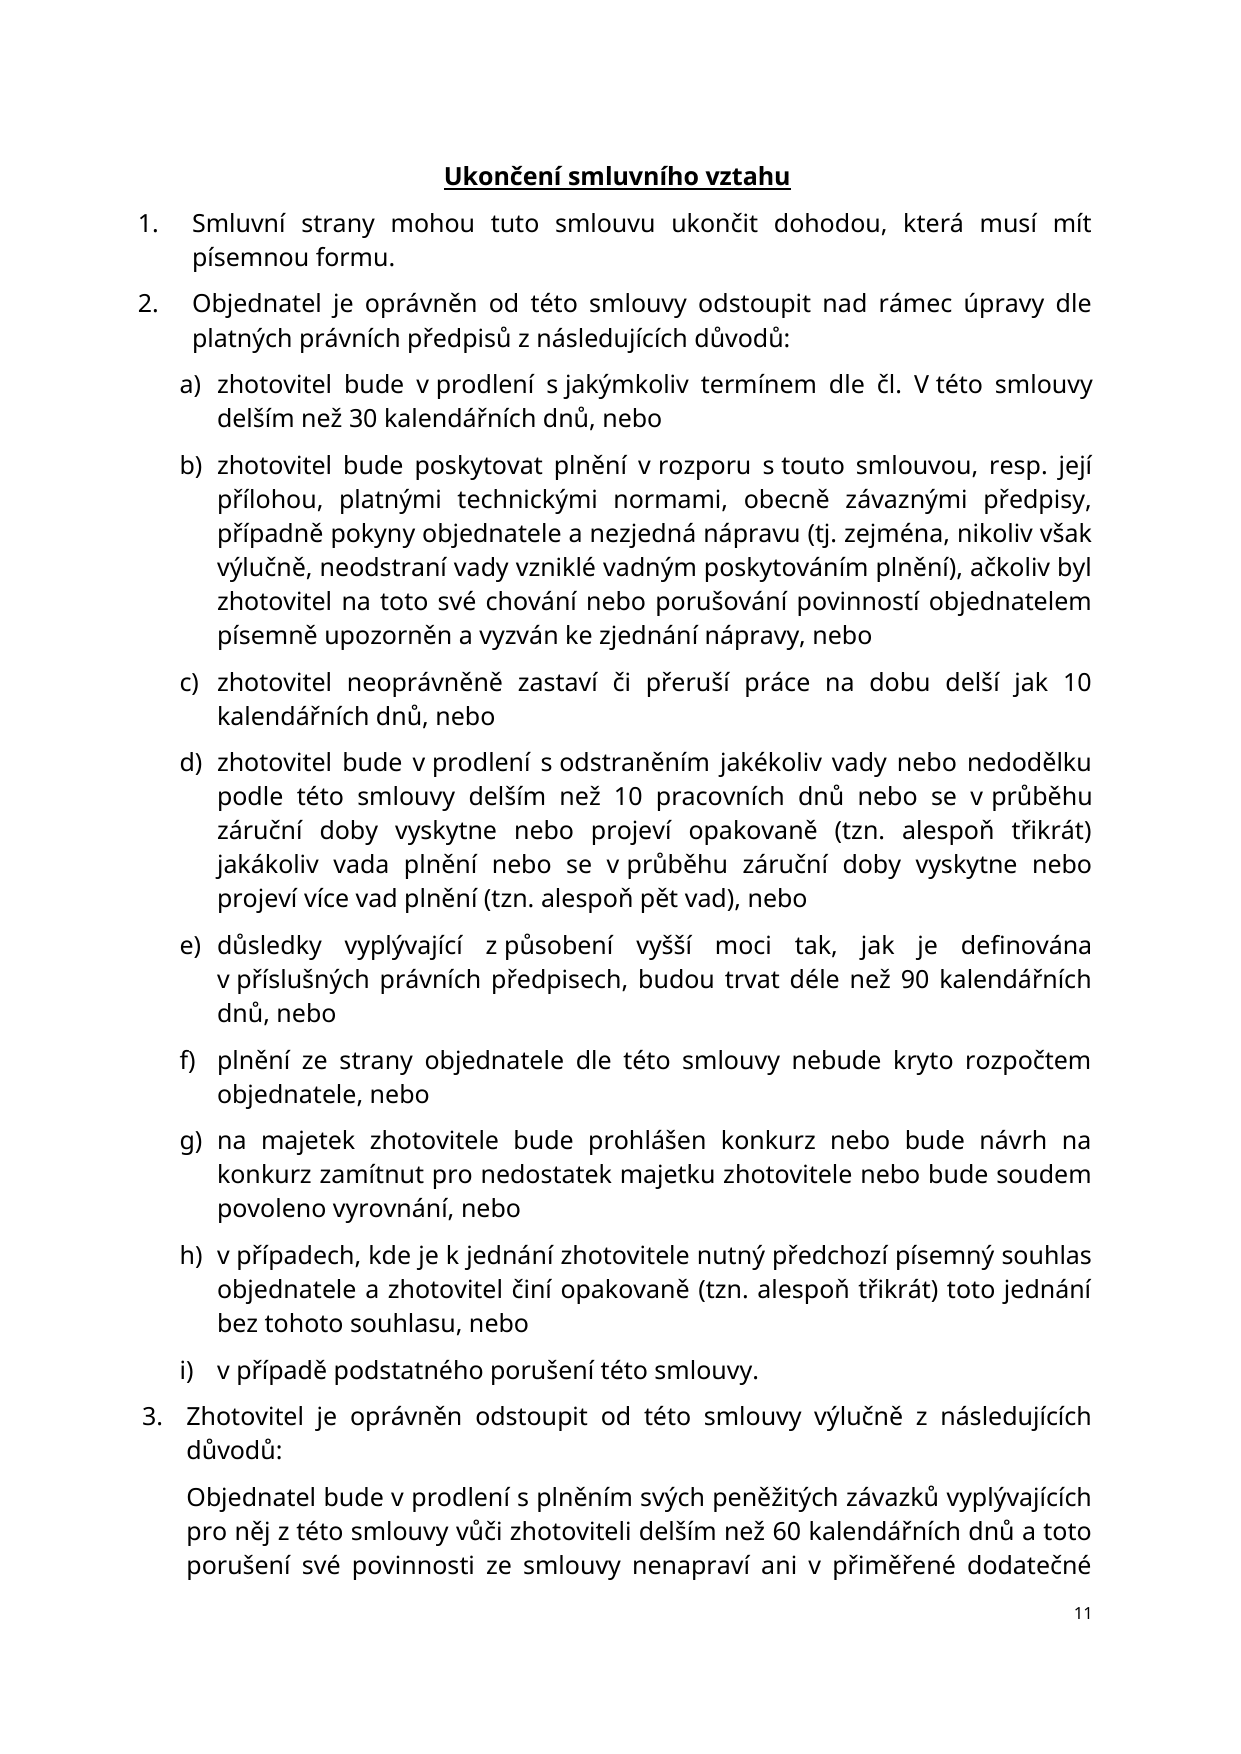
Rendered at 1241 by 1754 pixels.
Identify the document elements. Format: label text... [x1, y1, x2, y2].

list zhotovitel bude v prodlení s jakýmkoliv termínem dle čl. V této smlouvy delším než 30 kalendářních dnů, nebo [179, 367, 1092, 435]
list v případech, kde je k jednání zhotovitele nutný předchozí písemný souhlas objednatele a zhotovitel činí opakovaně (tzn. alespoň třikrát) toto jednání bez tohoto souhlasu, nebo [179, 1238, 1092, 1340]
list důsledky vyplývající z působení vyšší moci tak, jak je definována v příslušných právních předpisech, budou trvat déle než 90 kalendářních dnů, nebo [179, 928, 1092, 1030]
list zhotovitel bude v prodlení s odstraněním jakékoliv vady nebo nedodělku podle této smlouvy delším než 10 pracovních dnů nebo se v průběhu záruční doby vyskytne nebo projeví opakovaně (tzn. alespoň třikrát) jakákoliv vada plnění nebo se v průběhu záruční doby vyskytne nebo projeví více vad plnění (tzn. alespoň pět vad), nebo [179, 745, 1092, 915]
list zhotovitel bude poskytovat plnění v rozporu s touto smlouvou, resp. její přílohou, platnými technickými normami, obecně závaznými předpisy, případně pokyny objednatele a nezjedná nápravu (tj. zejména, nikoliv však výlučně, neodstraní vady vzniklé vadným poskytováním plnění), ačkoliv byl zhotovitel na toto své chování nebo porušování povinností objednatelem písemně upozorněn a vyzván ke zjednání nápravy, nebo [179, 447, 1092, 652]
list zhotovitel neoprávněně zastaví či přeruší práce na dobu delší jak 10 kalendářních dnů, nebo [179, 664, 1092, 732]
list Zhotovitel je oprávněn odstoupit od této smlouvy výlučně z následujících důvodů: [142, 1399, 1092, 1467]
list v případě podstatného porušení této smlouvy. [179, 1352, 1092, 1386]
list Smluvní strany mohou tuto smlouvu ukončit dohodou, která musí mít písemnou formu. [138, 206, 1092, 274]
list na majetek zhotovitele bude prohlášen konkurz nebo bude návrh na konkurz zamítnut pro nedostatek majetku zhotovitele nebo bude soudem povoleno vyrovnání, nebo [179, 1123, 1092, 1225]
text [186, 1479, 1092, 1582]
list plnění ze strany objednatele dle této smlouvy nebude kryto rozpočtem objednatele, nebo [179, 1042, 1092, 1111]
list Objednatel je oprávněn od této smlouvy odstoupit nad rámec úpravy dle platných právních předpisů z následujících důvodů: [138, 286, 1092, 354]
text Ukončení smluvního vztahu [142, 159, 1092, 193]
